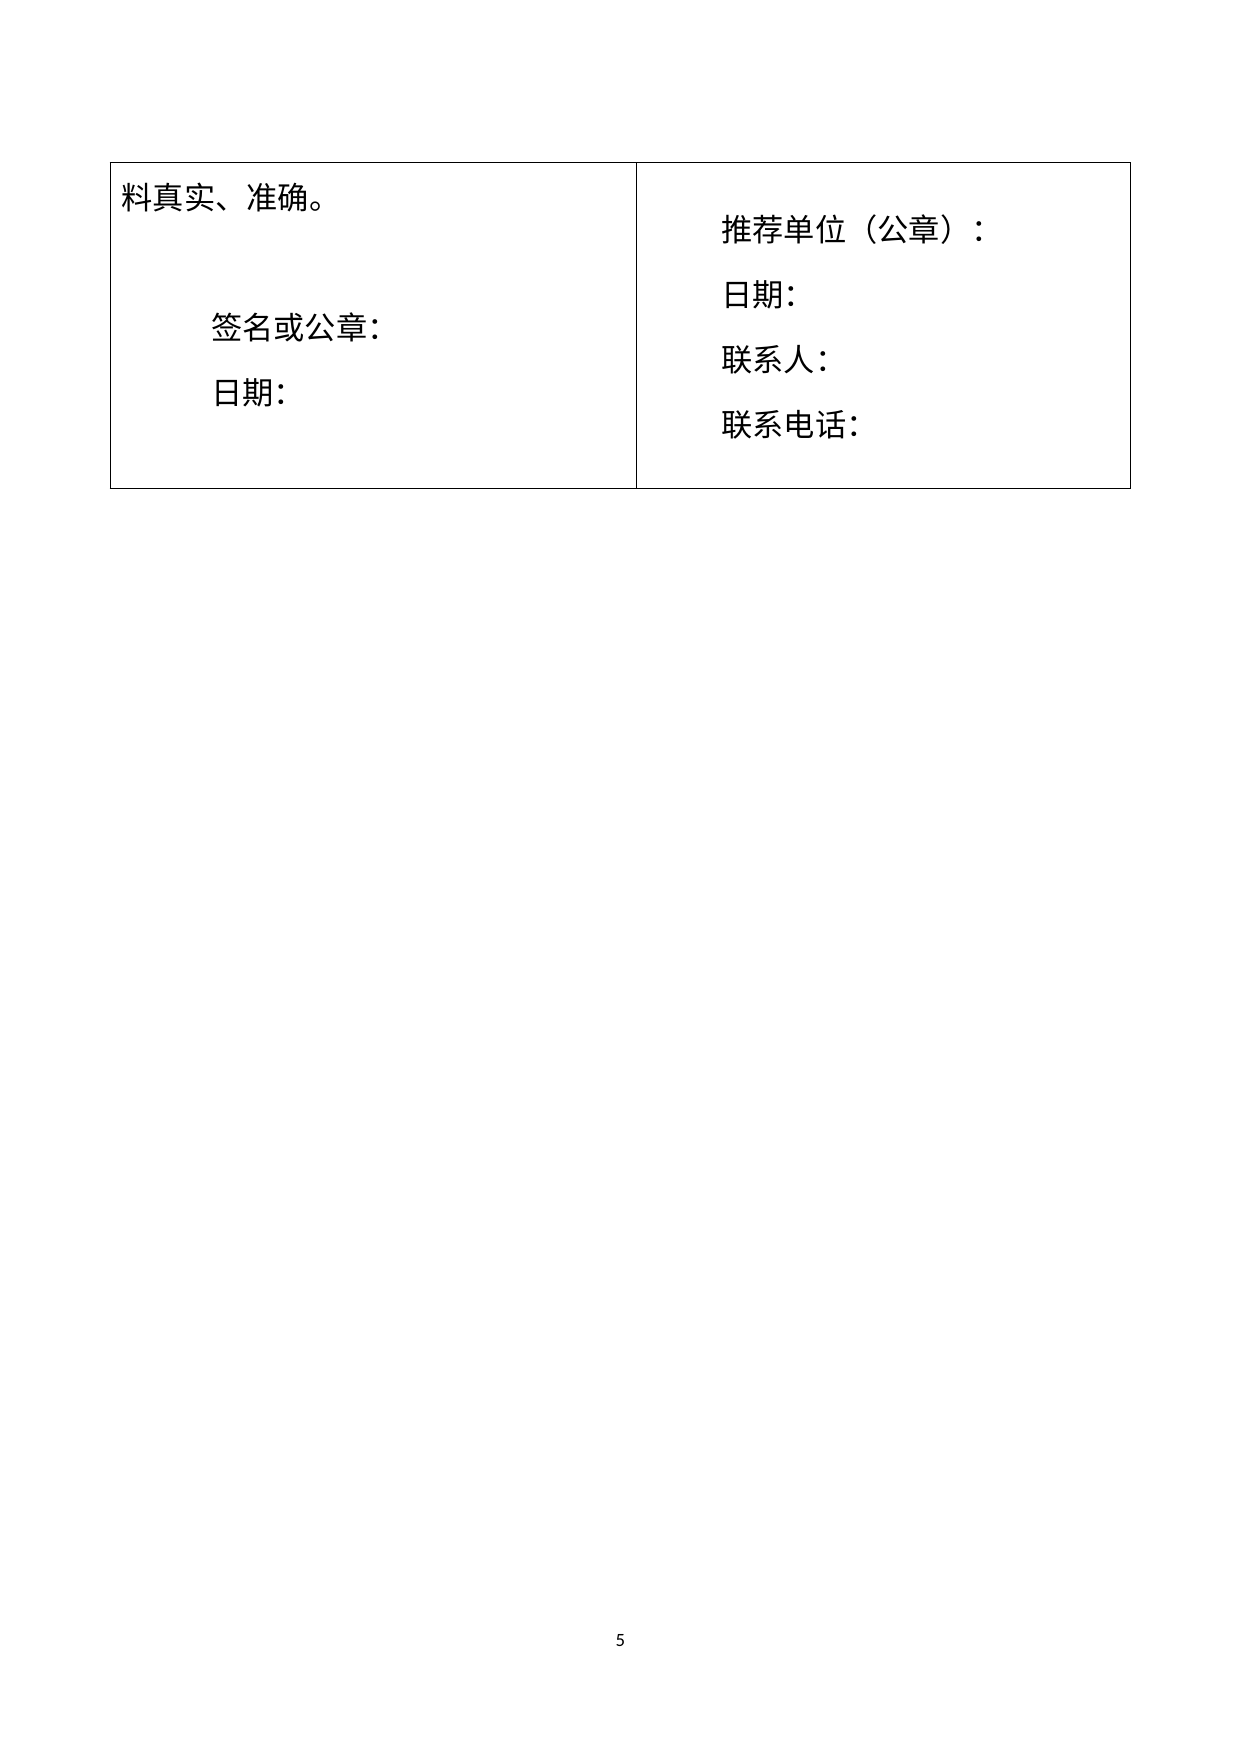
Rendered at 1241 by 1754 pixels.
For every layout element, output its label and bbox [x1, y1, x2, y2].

table_header [637, 163, 1130, 488]
table_header [111, 163, 636, 488]
